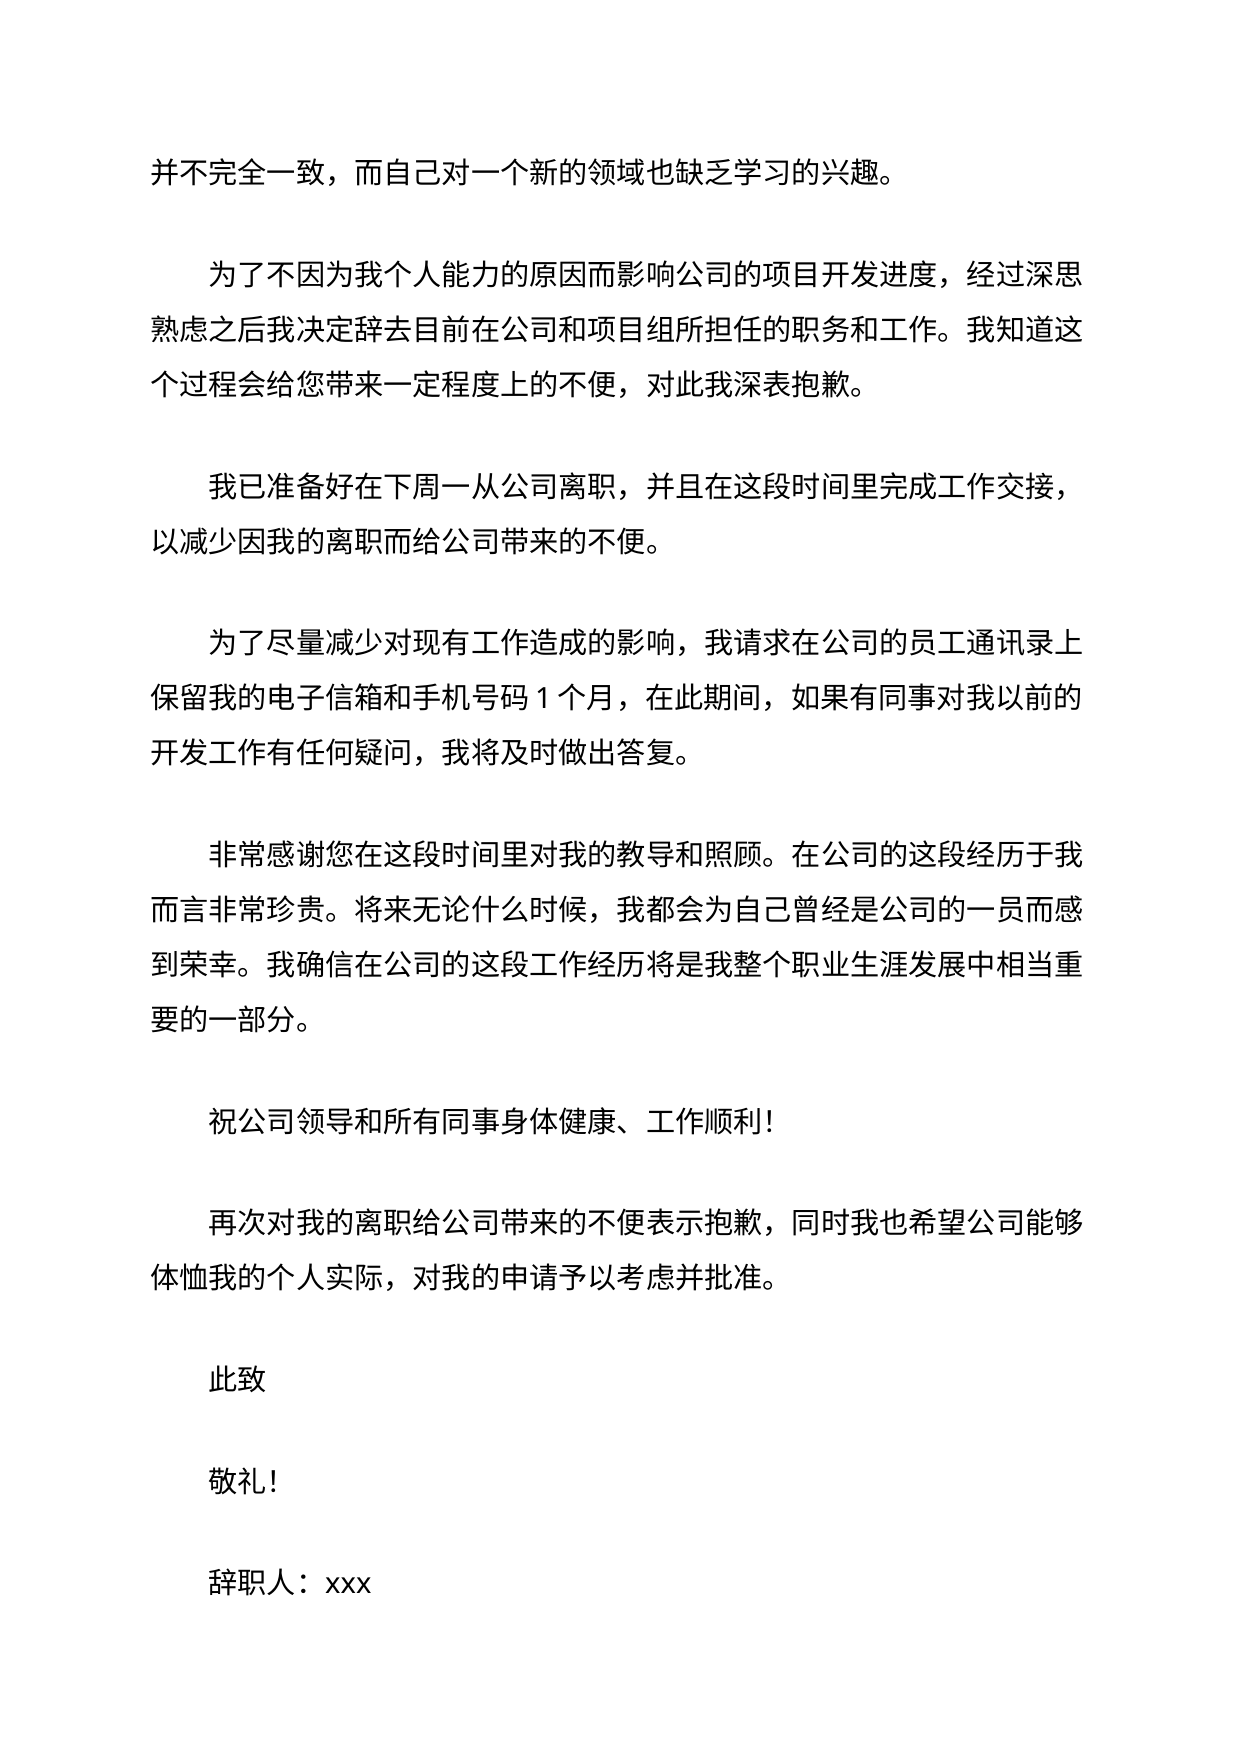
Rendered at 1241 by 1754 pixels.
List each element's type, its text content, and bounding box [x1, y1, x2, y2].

text 非常感谢您在这段时间里对我的教导和照顾。在公司的这段经历于我而言非常珍贵。将来无论什么时候，我都会为自己曾经是公司的一员而感到荣幸。我确信在公司的这段工作经历将是我整个职业生涯发展中相当重要的一部分。 [150, 832, 1090, 1039]
text 此致 [150, 1357, 1090, 1399]
text 为了不因为我个人能力的原因而影响公司的项目开发进度，经过深思熟虑之后我决定辞去目前在公司和项目组所担任的职务和工作。我知道这个过程会给您带来一定程度上的不便，对此我深表抱歉。 [150, 252, 1090, 404]
text 再次对我的离职给公司带来的不便表示抱歉，同时我也希望公司能够体恤我的个人实际，对我的申请予以考虑并批准。 [150, 1200, 1090, 1297]
text 为了尽量减少对现有工作造成的影响，我请求在公司的员工通讯录上保留我的电子信箱和手机号码1个月，在此期间，如果有同事对我以前的开发工作有任何疑问，我将及时做出答复。 [150, 620, 1090, 772]
text 辞职人：xxx [150, 1560, 1090, 1602]
text 我已准备好在下周一从公司离职，并且在这段时间里完成工作交接，以减少因我的离职而给公司带来的不便。 [150, 463, 1090, 561]
text 祝公司领导和所有同事身体健康、工作顺利！ [150, 1098, 1090, 1140]
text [150, 150, 1090, 192]
text 敬礼！ [150, 1458, 1090, 1501]
